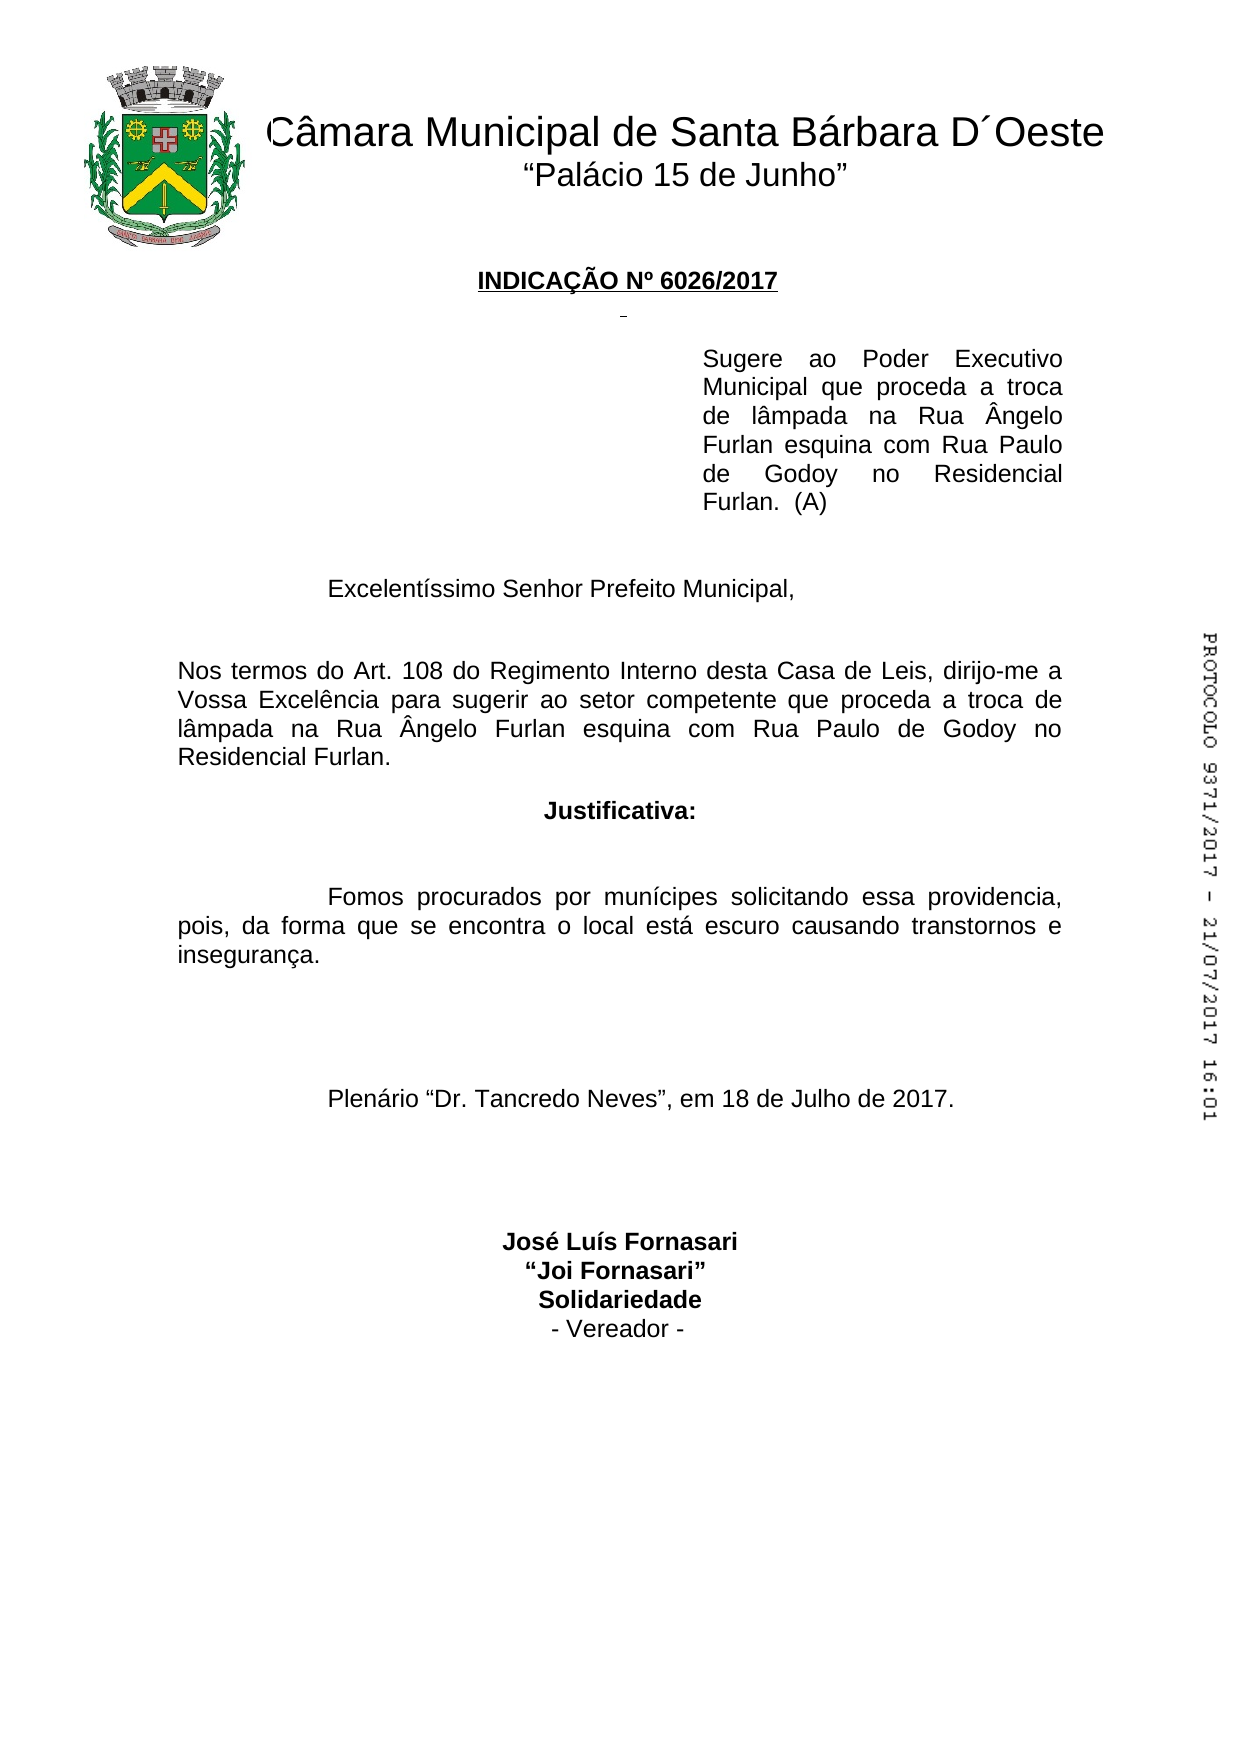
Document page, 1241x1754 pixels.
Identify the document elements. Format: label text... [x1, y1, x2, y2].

text Nos termos do Art. 108 do Regimento Interno desta Casa de Leis, dirijo-me a Vossa Excelência para sugerir ao setor competente que proceda a troca de lâmpada na Rua Ângelo Furlan esquina com Rua Paulo de Godoy no Residencial Furlan. [177, 656, 1063, 771]
text Fomos procurados por munícipes solicitando essa providencia, pois, da forma que se encontra o local está escuro causando transtornos e insegurança. [177, 882, 1063, 969]
text José Luís Fornasari [177, 1227, 1063, 1256]
picture [1177, 629, 1241, 1125]
text Justificativa: [177, 796, 1063, 825]
text Plenário “Dr. Tancredo Neves”, em 18 de Julho de 2017. [252, 1084, 1063, 1112]
text Sugere ao Poder Executivo Municipal que proceda a troca de lâmpada na Rua Ângelo Furlan esquina com Rua Paulo de Godoy no Residencial Furlan. (A) [702, 344, 1063, 516]
text “Joi Fornasari” [177, 1256, 1063, 1285]
text Excelentíssimo Senhor Prefeito Municipal, [177, 574, 1063, 602]
picture [83, 66, 252, 254]
title INDICAÇÃO Nº 6026/2017 [402, 266, 1063, 294]
text Solidariedade [177, 1285, 1063, 1314]
text - Vereador - [177, 1314, 1063, 1342]
